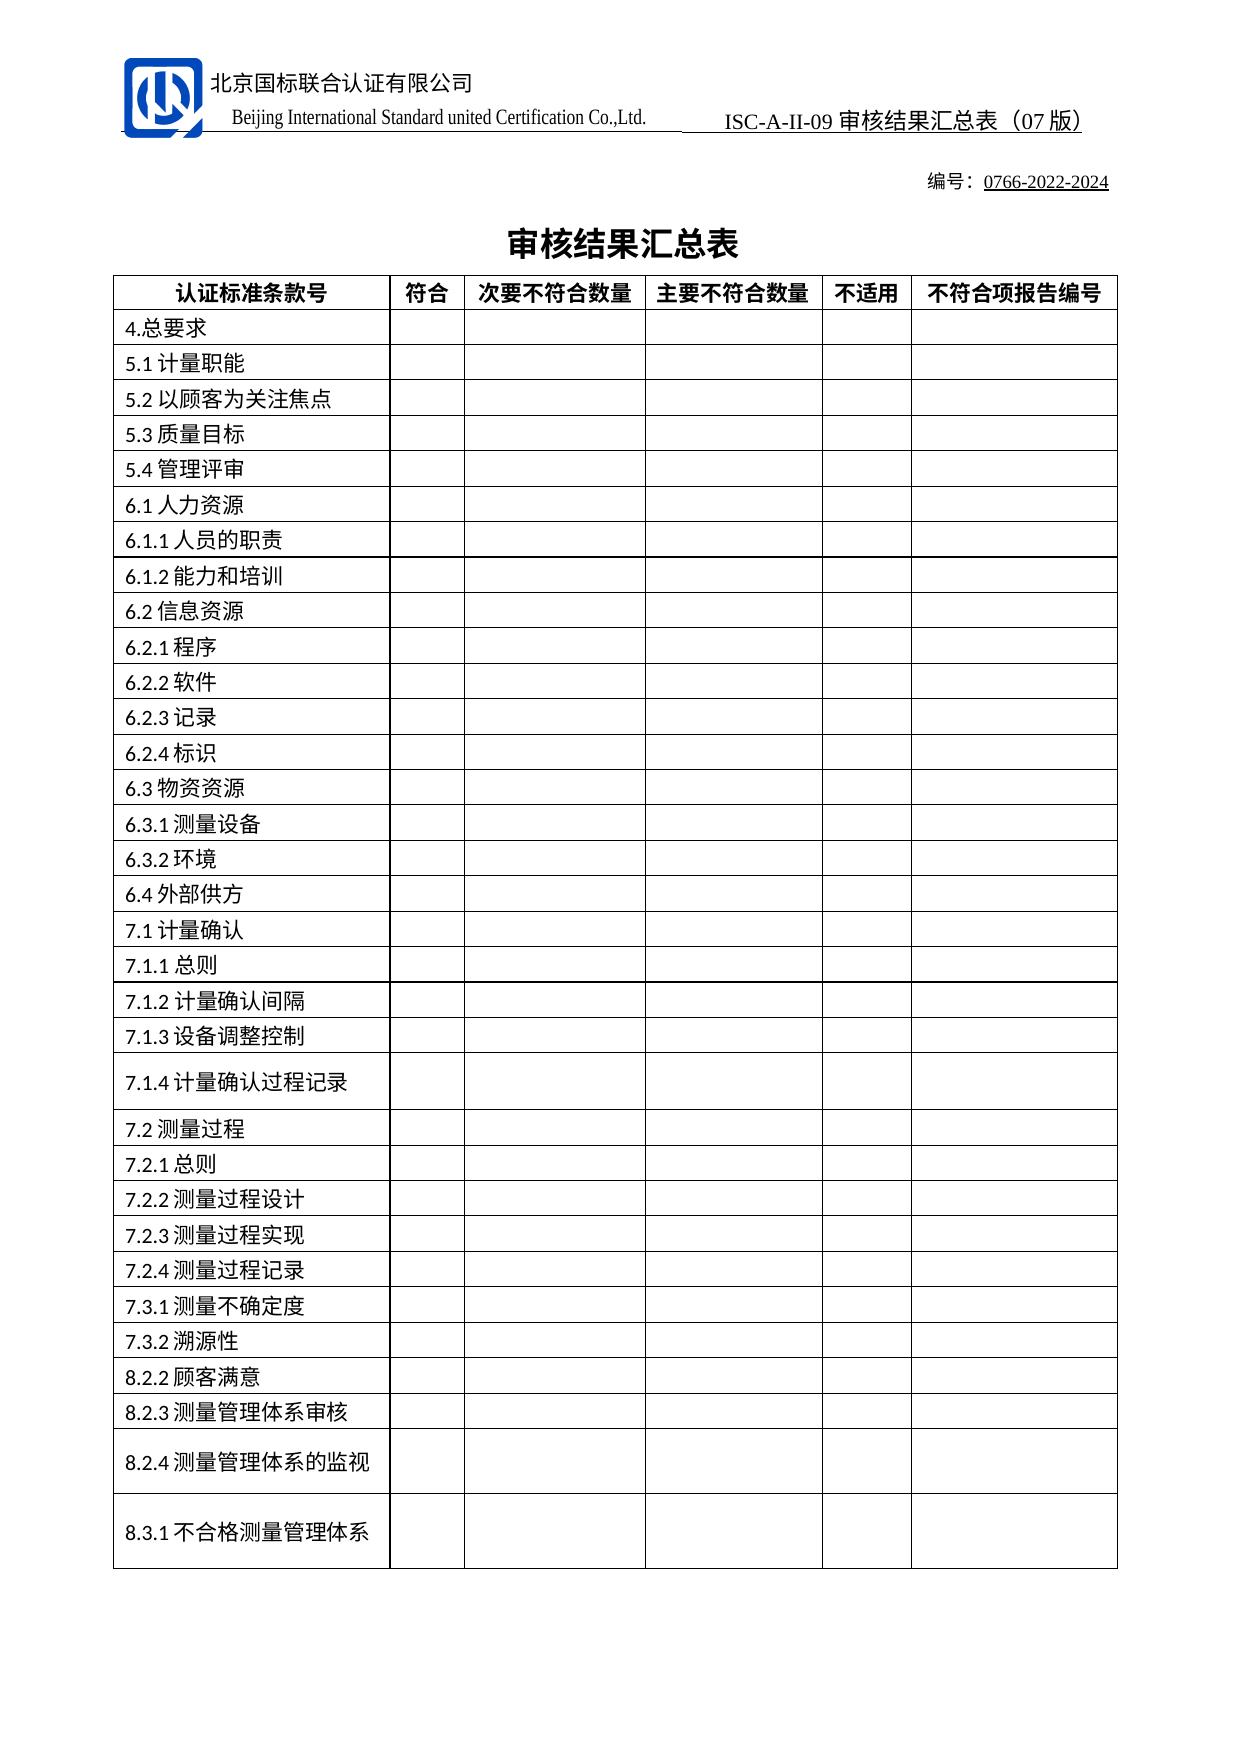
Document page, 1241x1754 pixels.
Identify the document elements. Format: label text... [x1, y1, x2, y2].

table_cell [646, 699, 822, 733]
table_cell 5.2 以顾客为关注焦点 [114, 380, 389, 415]
table_cell [646, 805, 822, 840]
table_cell 8.2.3测量管理体系审核 [114, 1394, 389, 1428]
table_header 次要不符合数量 [465, 276, 645, 308]
table_cell 6.2.3记录 [114, 699, 389, 733]
table_cell [912, 1323, 1117, 1357]
table_cell [465, 876, 645, 911]
text 编号：0766-2022-2024 [123, 164, 1108, 196]
table_cell [465, 593, 645, 627]
table_cell [823, 1110, 911, 1144]
table_cell [823, 451, 911, 486]
table_cell [391, 593, 464, 627]
table_cell [912, 1494, 1117, 1567]
table_cell [465, 522, 645, 556]
table_cell [465, 1216, 645, 1251]
table_cell [823, 593, 911, 627]
table_cell 7.2 测量过程 [114, 1110, 389, 1144]
table_cell 6.2.2软件 [114, 664, 389, 698]
table_cell [465, 699, 645, 733]
table_cell [646, 380, 822, 415]
table_cell 4.总要求 [114, 310, 389, 344]
table_cell 7.1计量确认 [114, 912, 389, 946]
table_cell [391, 1323, 464, 1357]
table_cell 7.2.3测量过程实现 [114, 1216, 389, 1251]
table_cell [646, 522, 822, 556]
table_cell [391, 1181, 464, 1215]
table_cell [391, 1110, 464, 1144]
table_cell [912, 983, 1117, 1017]
table_cell [823, 912, 911, 946]
table_cell [391, 876, 464, 911]
table_cell [823, 770, 911, 804]
table_cell 8.2.2顾客满意 [114, 1358, 389, 1392]
table_cell [823, 1494, 911, 1567]
table_cell [912, 1429, 1117, 1493]
table_cell 6.3.1测量设备 [114, 805, 389, 840]
table_cell [465, 770, 645, 804]
table_cell [912, 1146, 1117, 1180]
table_cell 7.1.3设备调整控制 [114, 1018, 389, 1052]
table_cell [646, 1181, 822, 1215]
table_cell [391, 1494, 464, 1567]
table_cell [823, 735, 911, 769]
table_cell [912, 310, 1117, 344]
table_cell [823, 416, 911, 450]
table_cell [823, 1181, 911, 1215]
table_cell [823, 983, 911, 1017]
table_cell [912, 841, 1117, 875]
table_cell [912, 487, 1117, 521]
table_cell [391, 628, 464, 663]
table_cell [646, 1146, 822, 1180]
table_cell [646, 1287, 822, 1322]
table_cell [391, 1429, 464, 1493]
table_cell [646, 770, 822, 804]
table_cell [391, 735, 464, 769]
table_cell [912, 876, 1117, 911]
table_cell [912, 628, 1117, 663]
table_cell 5.4 管理评审 [114, 451, 389, 486]
table_cell [391, 805, 464, 840]
table_cell 8.2.4测量管理体系的监视 [114, 1429, 389, 1493]
table_cell [912, 1252, 1117, 1286]
table_cell [465, 947, 645, 981]
table_cell 7.3.2溯源性 [114, 1323, 389, 1357]
table_cell [465, 451, 645, 486]
table_cell [391, 1394, 464, 1428]
table_cell [391, 1018, 464, 1052]
table_cell [912, 345, 1117, 379]
table_cell [646, 1110, 822, 1144]
table_cell [823, 947, 911, 981]
table_cell [465, 1494, 645, 1567]
table_cell [823, 1252, 911, 1286]
table_cell [391, 841, 464, 875]
table_cell [912, 912, 1117, 946]
table_cell [912, 805, 1117, 840]
table_cell [465, 1323, 645, 1357]
table_cell [465, 345, 645, 379]
table_cell [465, 841, 645, 875]
table_cell [646, 1018, 822, 1052]
table_cell [391, 1252, 464, 1286]
table_cell [646, 345, 822, 379]
table_cell [646, 876, 822, 911]
table_cell [823, 1146, 911, 1180]
table_cell [823, 380, 911, 415]
table_cell [823, 487, 911, 521]
table_cell [646, 628, 822, 663]
table_cell [646, 1323, 822, 1357]
table_cell [465, 735, 645, 769]
table_cell [465, 487, 645, 521]
table_cell [823, 628, 911, 663]
table_cell 6.3.2环境 [114, 841, 389, 875]
table_cell [912, 380, 1117, 415]
table_cell [465, 912, 645, 946]
table_cell [391, 522, 464, 556]
table_cell [823, 522, 911, 556]
table_cell [912, 699, 1117, 733]
table_cell [823, 876, 911, 911]
table_cell [465, 1252, 645, 1286]
table_cell [912, 947, 1117, 981]
table_cell [391, 1146, 464, 1180]
table_cell [465, 1018, 645, 1052]
table_cell [912, 1110, 1117, 1144]
table_cell [646, 912, 822, 946]
table_cell [391, 1216, 464, 1251]
table_cell 6.2信息资源 [114, 593, 389, 627]
table_cell 6.3 物资资源 [114, 770, 389, 804]
table_cell [646, 1358, 822, 1392]
table_cell [465, 805, 645, 840]
table_cell 6.2.4标识 [114, 735, 389, 769]
table_header 不符合项报告编号 [912, 276, 1117, 308]
table_cell [823, 1358, 911, 1392]
table_cell [465, 1429, 645, 1493]
table_cell [391, 416, 464, 450]
table_cell [912, 1181, 1117, 1215]
table_cell [823, 699, 911, 733]
table_cell [912, 1394, 1117, 1428]
table_cell [465, 1146, 645, 1180]
table_header 符合 [391, 276, 464, 308]
table_cell [912, 735, 1117, 769]
table_cell [646, 1053, 822, 1109]
table_cell 7.2.4测量过程记录 [114, 1252, 389, 1286]
table_cell 6.1.1人员的职责 [114, 522, 389, 556]
table_cell [823, 1429, 911, 1493]
table_cell [465, 1181, 645, 1215]
table_cell [391, 699, 464, 733]
table_cell [391, 1053, 464, 1109]
picture [124, 58, 203, 138]
table_header 不适用 [823, 276, 911, 308]
table_cell [823, 664, 911, 698]
table_cell [646, 487, 822, 521]
table_cell 7.2.2测量过程设计 [114, 1181, 389, 1215]
table_cell [391, 770, 464, 804]
table_cell [646, 1494, 822, 1567]
table_cell 8.3.1不合格测量管理体系 [114, 1494, 389, 1567]
table_cell [912, 664, 1117, 698]
table_header 主要不符合数量 [646, 276, 822, 308]
table_cell [912, 1018, 1117, 1052]
table_cell [391, 380, 464, 415]
table_cell [646, 1216, 822, 1251]
table_cell [912, 1053, 1117, 1109]
table_cell 6.1.2能力和培训 [114, 558, 389, 592]
table_cell [465, 380, 645, 415]
table_cell [465, 310, 645, 344]
table_cell [391, 912, 464, 946]
table_cell [912, 451, 1117, 486]
table_cell 6.2.1程序 [114, 628, 389, 663]
table_cell [823, 1323, 911, 1357]
table_cell [391, 345, 464, 379]
table_cell [391, 1358, 464, 1392]
table_cell [391, 947, 464, 981]
table_cell 7.1.4计量确认过程记录 [114, 1053, 389, 1109]
table_cell [465, 1358, 645, 1392]
table_cell [646, 310, 822, 344]
table_cell [646, 983, 822, 1017]
table_cell [391, 451, 464, 486]
table_cell 7.2.1总则 [114, 1146, 389, 1180]
table_cell [646, 664, 822, 698]
table_cell [465, 558, 645, 592]
table_cell [912, 522, 1117, 556]
table_cell [912, 1216, 1117, 1251]
table_cell [465, 1394, 645, 1428]
table_cell [912, 770, 1117, 804]
table_cell [646, 558, 822, 592]
table_cell [391, 983, 464, 1017]
table_cell [646, 593, 822, 627]
table_cell [465, 664, 645, 698]
table_cell [823, 1053, 911, 1109]
table_cell [912, 558, 1117, 592]
table_cell [823, 841, 911, 875]
table_cell [646, 841, 822, 875]
table_cell [646, 1429, 822, 1493]
table_cell [823, 1287, 911, 1322]
table_cell [912, 1358, 1117, 1392]
table_cell [646, 1252, 822, 1286]
text 审核结果汇总表 [138, 210, 1108, 275]
table_cell [465, 1110, 645, 1144]
table_cell [391, 558, 464, 592]
table_cell [912, 416, 1117, 450]
table_cell [823, 805, 911, 840]
table_cell [646, 947, 822, 981]
table_cell [465, 416, 645, 450]
table_cell [391, 487, 464, 521]
table_cell [391, 310, 464, 344]
table_cell [823, 345, 911, 379]
table_cell 7.1.1 总则 [114, 947, 389, 981]
table_cell 5.1 计量职能 [114, 345, 389, 379]
table_cell [391, 1287, 464, 1322]
table_cell [465, 1287, 645, 1322]
table_cell [391, 664, 464, 698]
table_cell 6.1人力资源 [114, 487, 389, 521]
table_header 认证标准条款号 [114, 276, 389, 308]
table_cell [465, 1053, 645, 1109]
table_cell 7.1.2 计量确认间隔 [114, 983, 389, 1017]
table_cell [465, 628, 645, 663]
table_cell [823, 310, 911, 344]
table_cell 5.3 质量目标 [114, 416, 389, 450]
table_cell [912, 593, 1117, 627]
table_cell [646, 416, 822, 450]
table_cell [823, 1216, 911, 1251]
table_cell [823, 558, 911, 592]
table_cell [912, 1287, 1117, 1322]
table_cell 6.4外部供方 [114, 876, 389, 911]
table_cell [646, 451, 822, 486]
table_cell [465, 983, 645, 1017]
table_cell 7.3.1测量不确定度 [114, 1287, 389, 1322]
table_cell [646, 735, 822, 769]
table_cell [823, 1018, 911, 1052]
table_cell [646, 1394, 822, 1428]
table_cell [823, 1394, 911, 1428]
